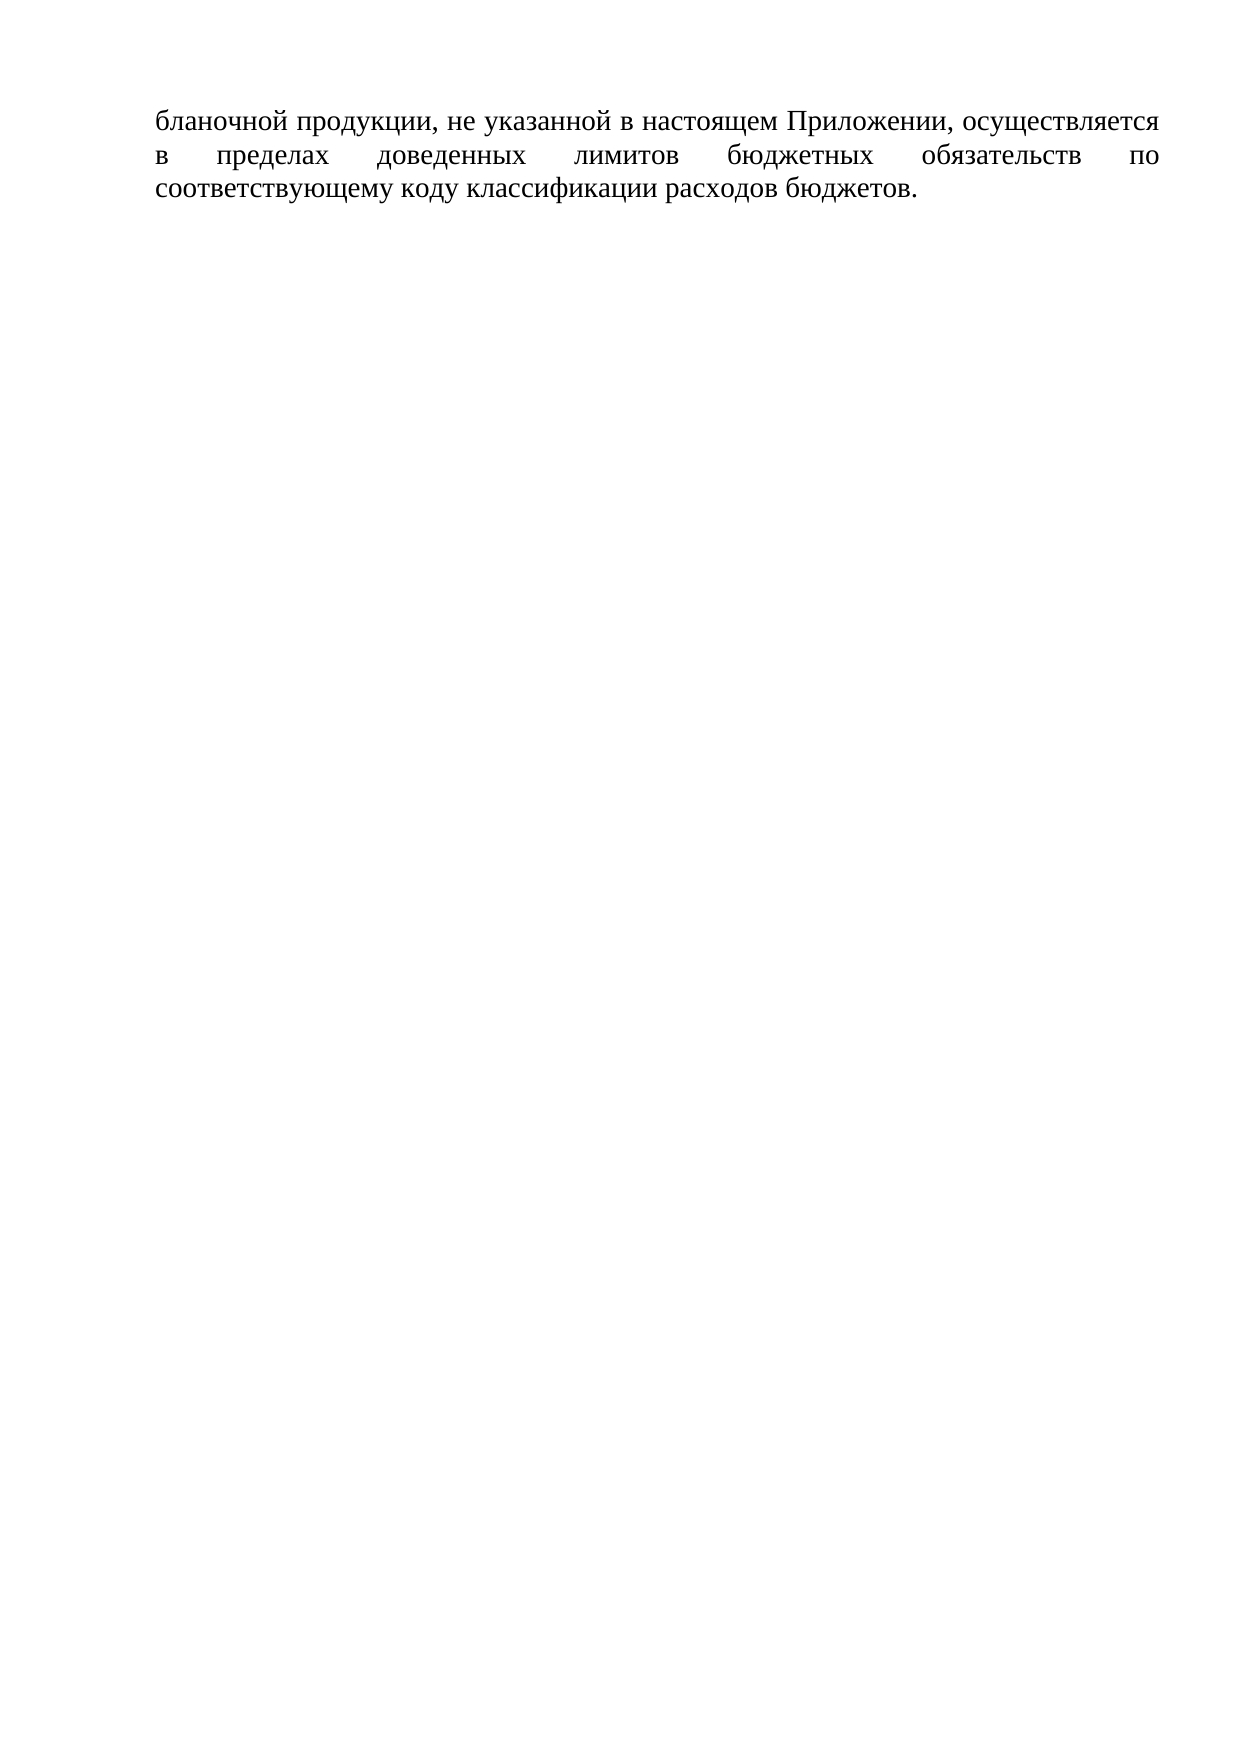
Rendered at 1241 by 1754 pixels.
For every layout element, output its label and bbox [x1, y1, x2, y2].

text [155, 104, 1160, 204]
